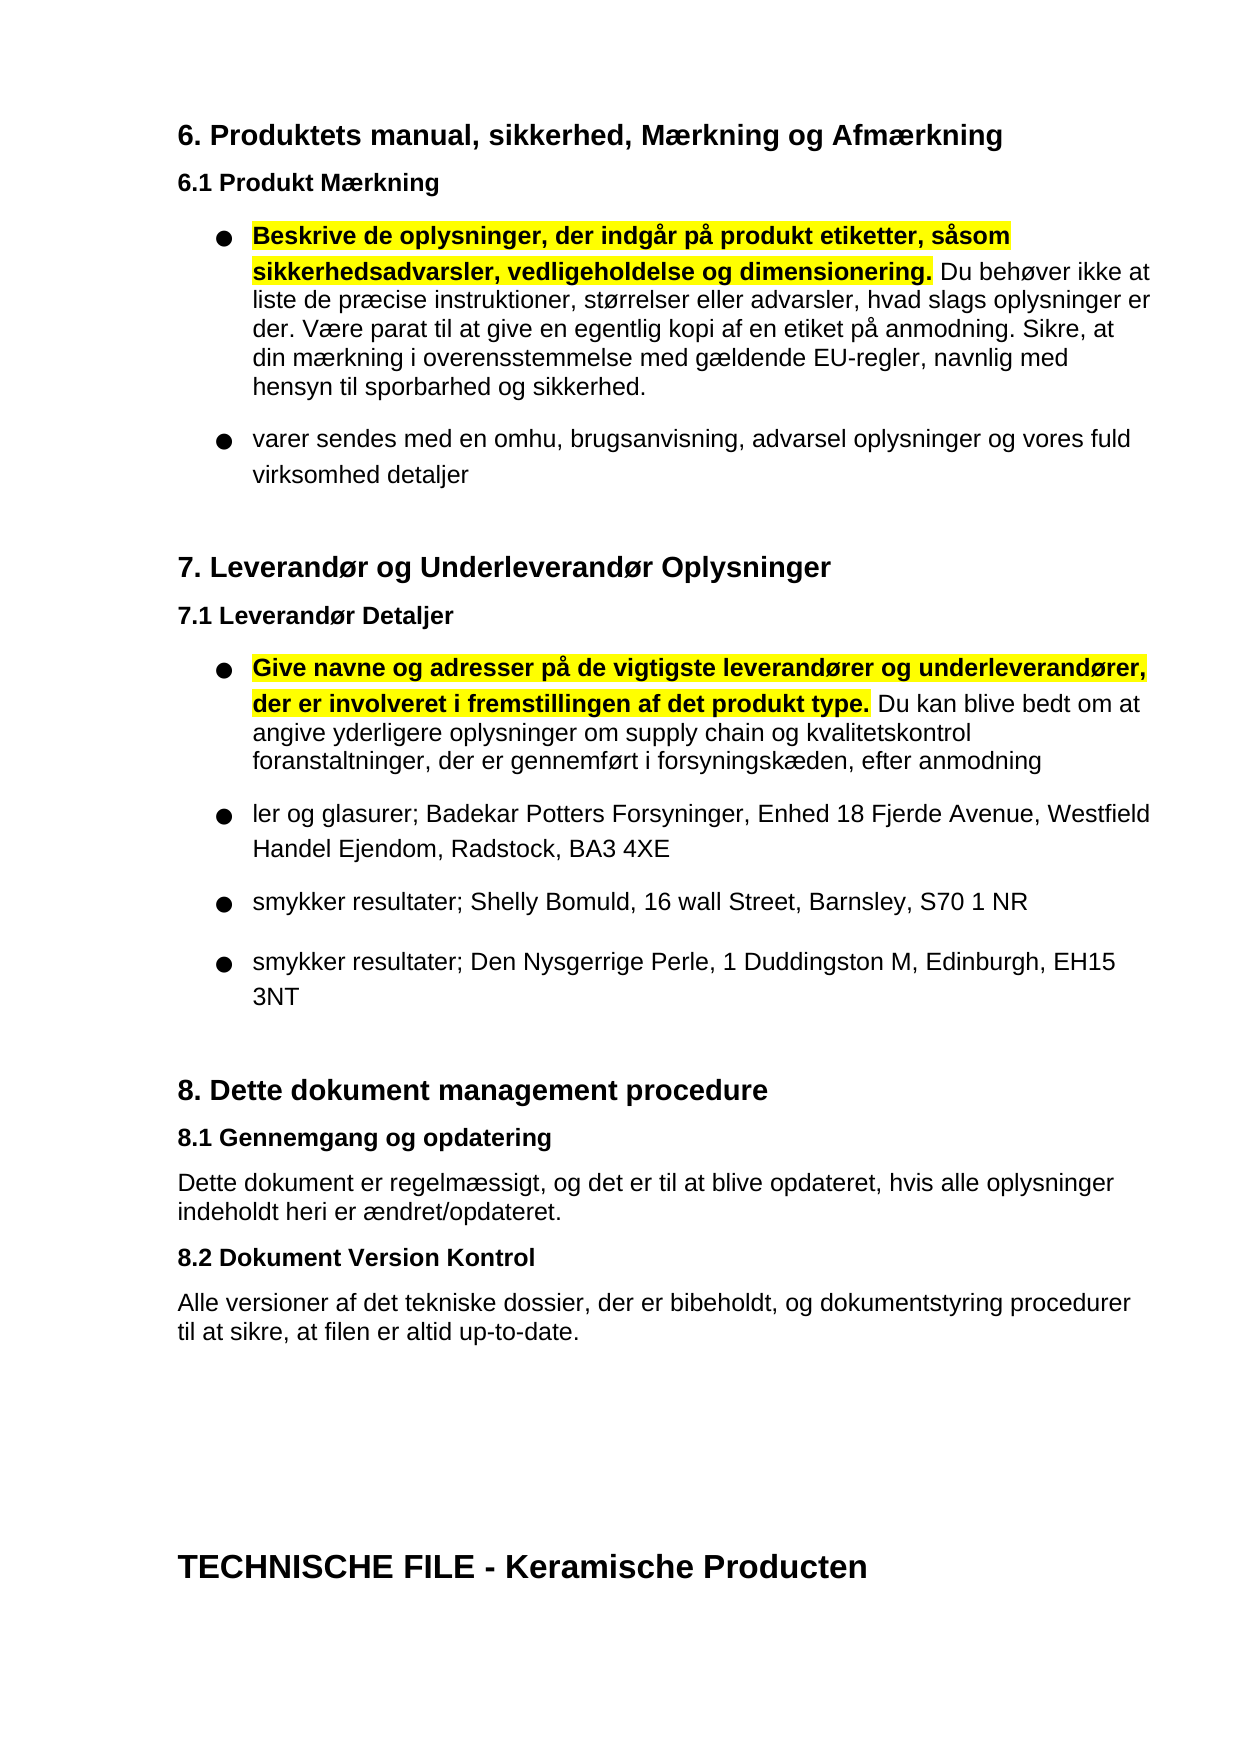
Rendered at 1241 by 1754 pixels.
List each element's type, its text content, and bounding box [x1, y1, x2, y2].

text TECHNISCHE FILE - Keramische Producten [177, 1547, 1152, 1585]
text 7. Leverandør og Underleverandør Oplysninger [177, 550, 1152, 584]
list smykker resultater; Den Nysgerrige Perle, 1 Duddingston M, Edinburgh, EH15 3NT [215, 939, 1152, 1011]
text 8.2 Dokument Version Kontrol [177, 1242, 1152, 1271]
text Dette dokument er regelmæssigt, og det er til at blive opdateret, hvis alle oplysninger indeholdt heri er ændret/opdateret. [177, 1168, 1152, 1226]
list ler og glasurer; Badekar Potters Forsyninger, Enhed 18 Fjerde Avenue, Westfield Handel Ejendom, Radstock, BA3 4XE [215, 792, 1152, 863]
text 8. Dette dokument management procedure [177, 1073, 1152, 1106]
text 8.1 Gennemgang og opdatering [177, 1123, 1152, 1152]
list Give navne og adresser på de vigtigste leverandører og underleverandører, der er involveret i fremstillingen af det produkt type. Du kan blive bedt om at angive yderligere oplysninger om supply chain og kvalitetskontrol foranstaltninger, der er gennemført i forsyningskæden, efter anmodning [215, 646, 1152, 775]
list smykker resultater; Shelly Bomuld, 16 wall Street, Barnsley, S70 1 NR [215, 880, 1152, 922]
text 6. Produktets manual, sikkerhed, Mærkning og Afmærkning [177, 118, 1152, 152]
list Beskrive de oplysninger, der indgår på produkt etiketter, såsom sikkerhedsadvarsler, vedligeholdelse og dimensionering. Du behøver ikke at liste de præcise instruktioner, størrelser eller advarsler, hvad slags oplysninger er der. Være parat til at give en egentlig kopi af en etiket på anmodning. Sikre, at din mærkning i overensstemmelse med gældende EU-regler, navnlig med hensyn til sporbarhed og sikkerhed. [215, 214, 1152, 400]
text 7.1 Leverandør Detaljer [177, 601, 1152, 629]
text Alle versioner af det tekniske dossier, der er bibeholdt, og dokumentstyring procedurer til at sikre, at filen er altid up-to-date. [177, 1288, 1152, 1345]
list varer sendes med en omhu, brugsanvisning, advarsel oplysninger og vores fuld virksomhed detaljer [215, 417, 1152, 488]
text 6.1 Produkt Mærkning [177, 168, 1152, 197]
